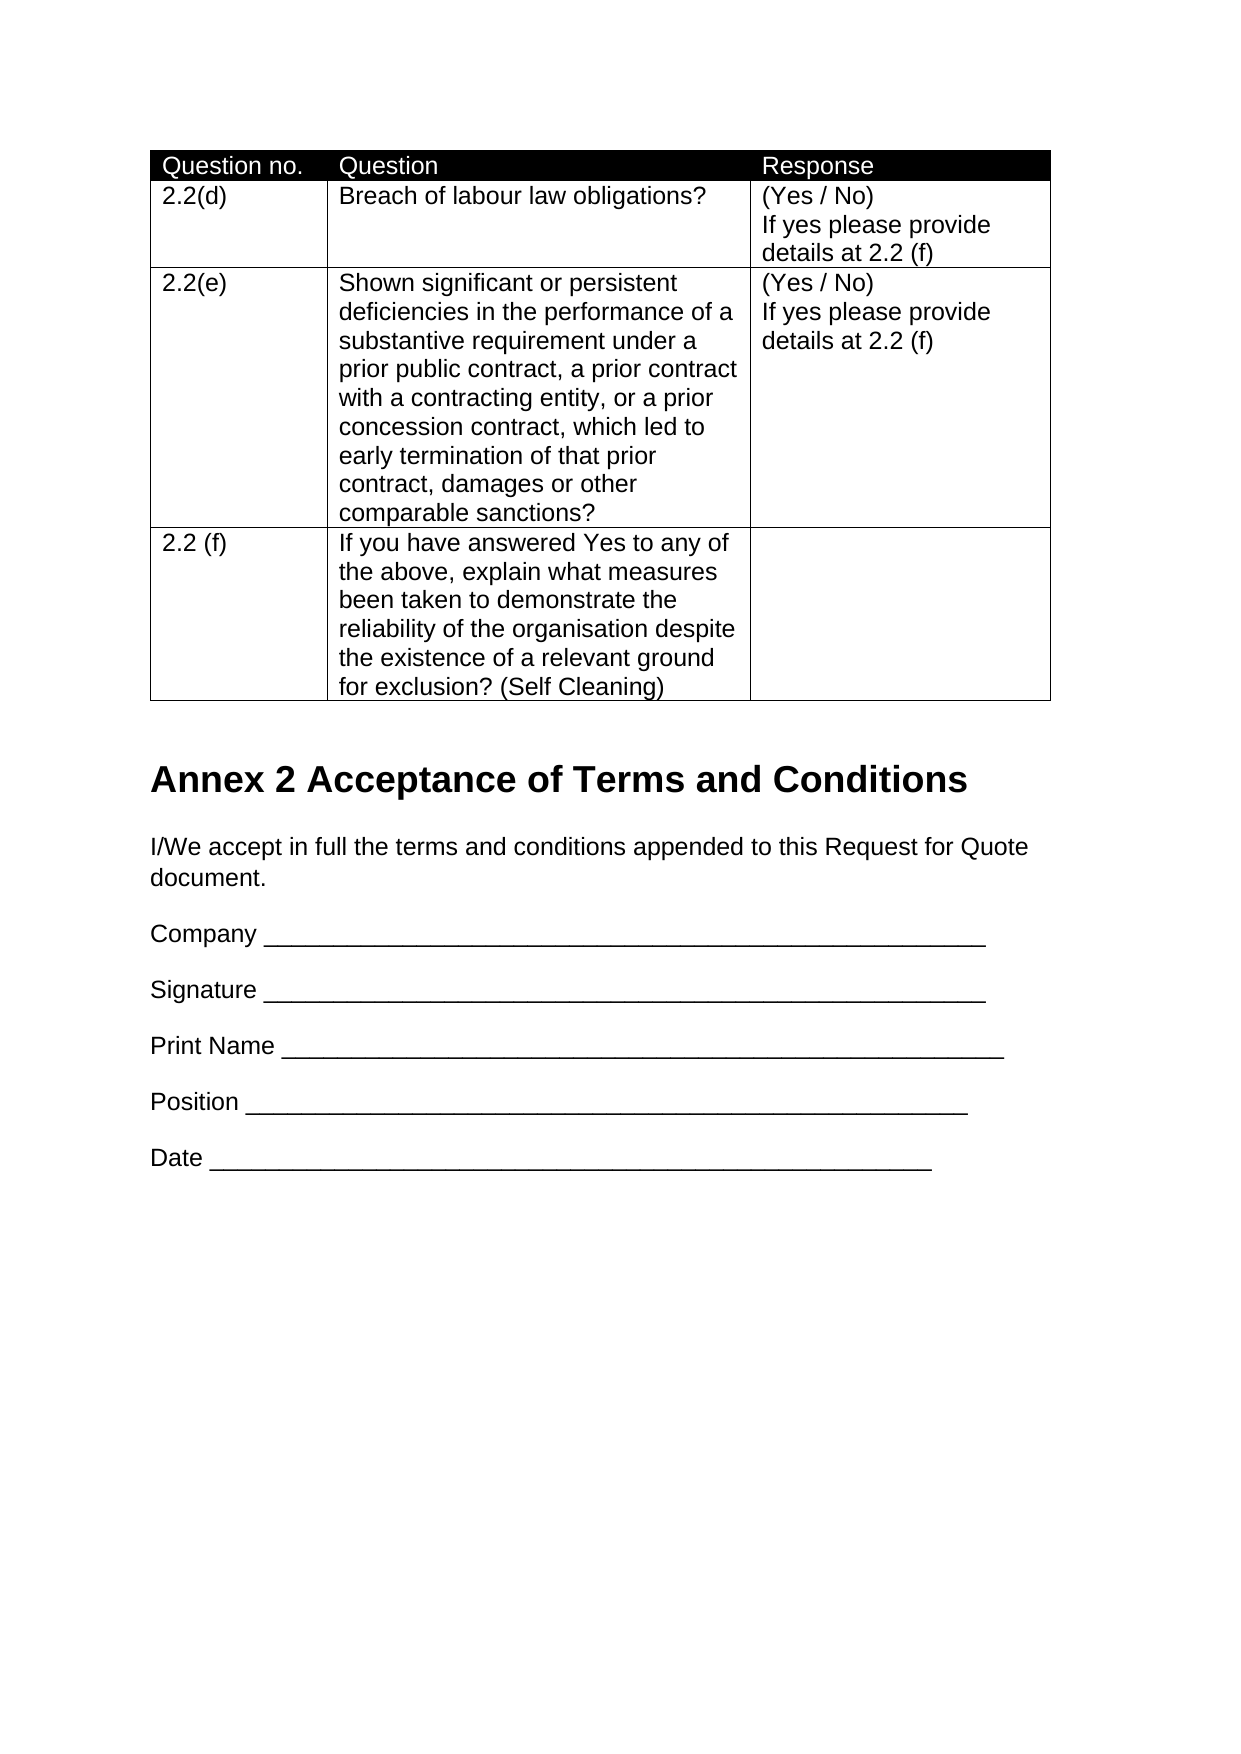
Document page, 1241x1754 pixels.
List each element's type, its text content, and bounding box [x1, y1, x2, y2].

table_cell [751, 181, 1050, 267]
text Annex 2 Acceptance of Terms and Conditions [150, 757, 1090, 801]
table_header Question no. [151, 151, 327, 180]
table_cell 2.2(d) [151, 181, 327, 267]
table_cell 2.2 (f) [151, 528, 327, 700]
text Print Name ____________________________________________________ [150, 1031, 1090, 1060]
table_cell Breach of labour law obligations? [328, 181, 750, 267]
table_cell If you have answered Yes to any of the above, explain what measures been taken to demonstrate the reliability of the organisation despite the existence of a relevant ground for exclusion? (Self Cleaning) [328, 528, 750, 700]
table_cell 2.2(e) [151, 268, 327, 527]
table_header Response [751, 151, 1050, 180]
text Position ____________________________________________________ [150, 1087, 1090, 1116]
text Company ____________________________________________________ [150, 919, 1090, 948]
table_cell Shown significant or persistent deficiencies in the performance of a substantive requirement under a prior public contract, a prior contract with a contracting entity, or a prior concession contract, which led to early termination of that prior contract, damages or other comparable sanctions? [328, 268, 750, 527]
text I/We accept in full the terms and conditions appended to this Request for Quote document. [150, 832, 1090, 892]
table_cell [751, 268, 1050, 527]
text Signature ____________________________________________________ [150, 975, 1090, 1004]
text Date ____________________________________________________ [150, 1143, 1090, 1172]
table_header Question [328, 151, 750, 180]
table_cell [751, 528, 1050, 700]
